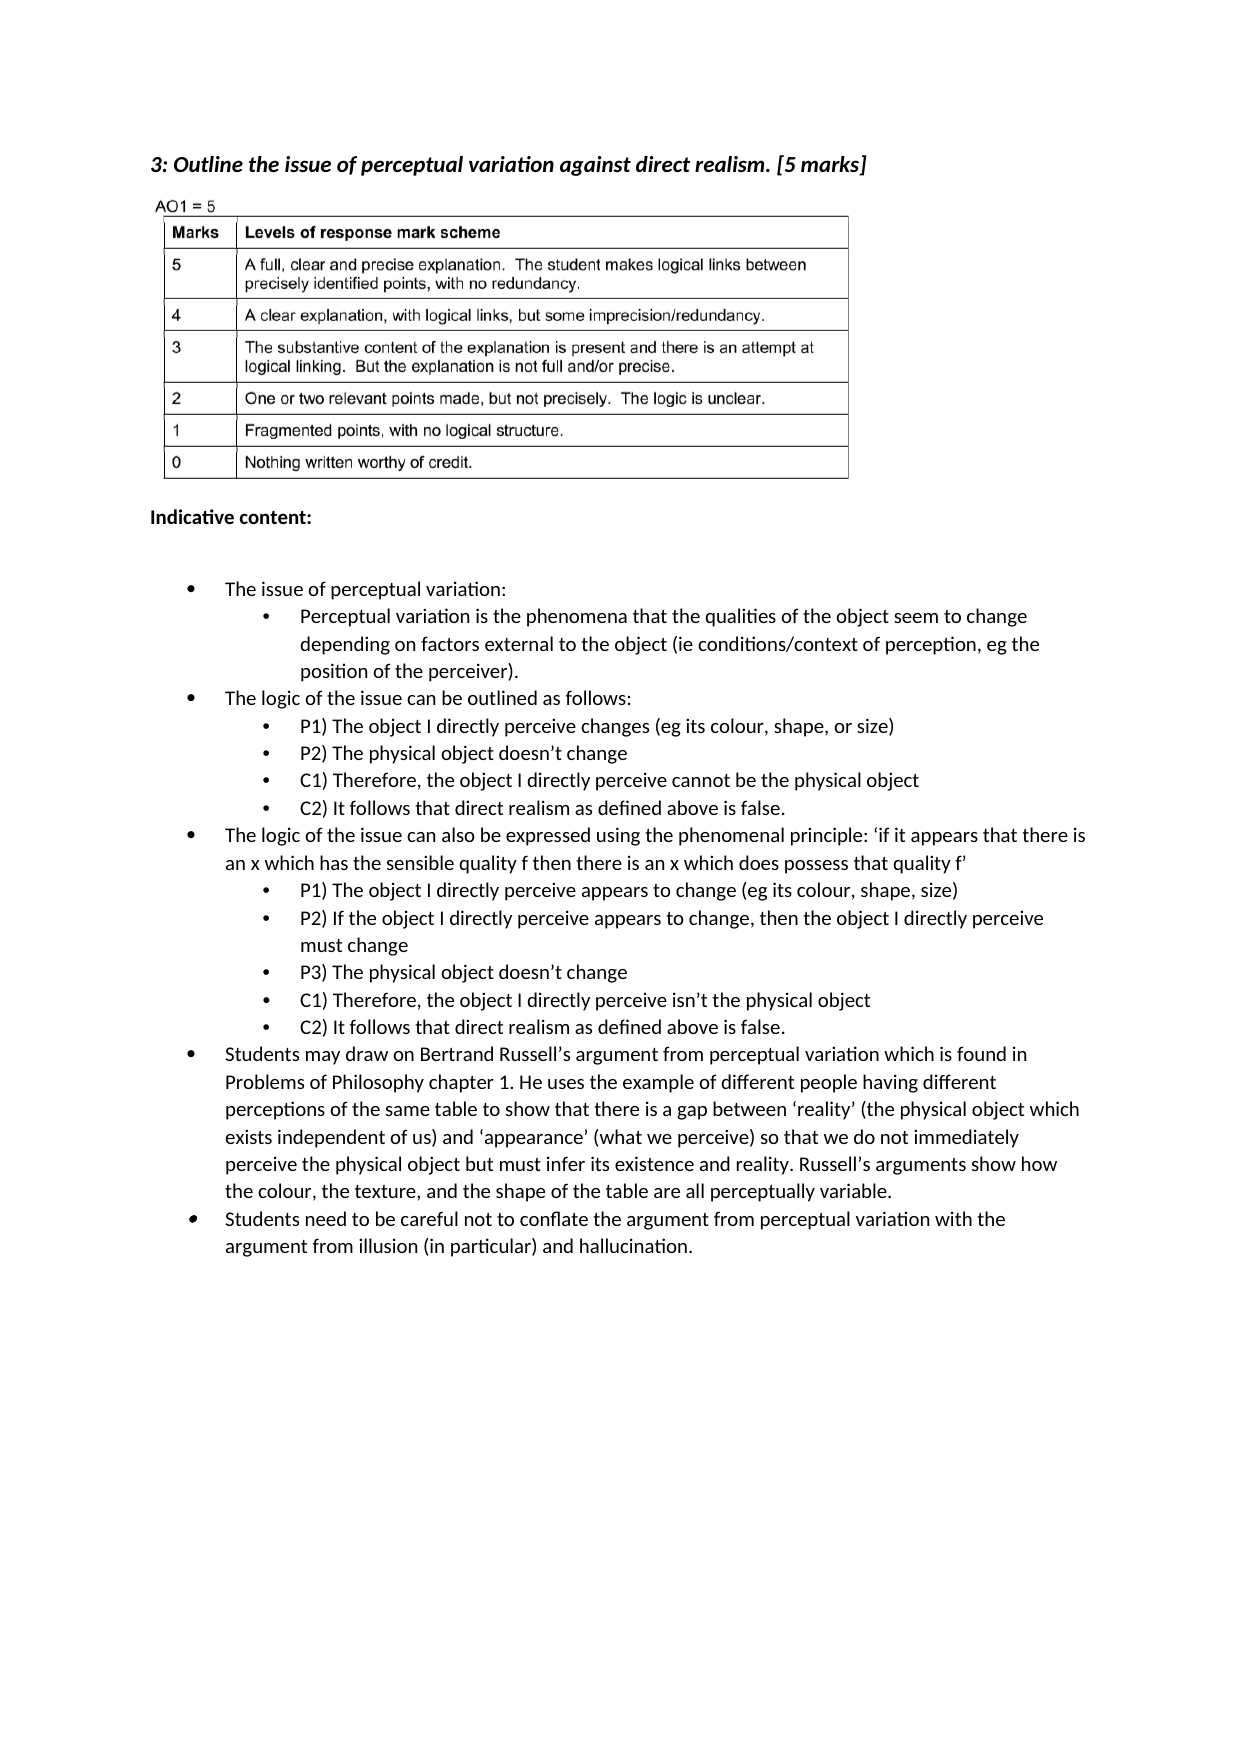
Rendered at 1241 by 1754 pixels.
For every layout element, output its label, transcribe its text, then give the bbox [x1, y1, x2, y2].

list C2) It follows that direct realism as defined above is false. [262, 795, 1090, 821]
list C1) Therefore, the object I directly perceive cannot be the physical object [262, 768, 1090, 793]
list Students may draw on Bertrand Russell’s argument from perceptual variation which is found in Problems of Philosophy chapter 1. He uses the example of different people having different perceptions of the same table to show that there is a gap between ‘reality’ (the physical object which exists independent of us) and ‘appearance’ (what we perceive) so that we do not immediately perceive the physical object but must infer its existence and reality. Russell’s arguments show how the colour, the texture, and the shape of the table are all perceptually variable. [187, 1042, 1090, 1204]
list P3) The physical object doesn’t change [262, 959, 1090, 985]
list P1) The object I directly perceive changes (eg its colour, shape, or size) [262, 713, 1090, 738]
picture [150, 196, 854, 485]
list Students need to be careful not to conflate the argument from perceptual variation with the argument from illusion (in particular) and hallucination. [187, 1206, 1090, 1259]
list C1) Therefore, the object I directly perceive isn’t the physical object [262, 987, 1090, 1012]
text Indicative content: [150, 504, 1090, 529]
list P2) If the object I directly perceive appears to change, then the object I directly perceive must change [262, 905, 1090, 957]
list The issue of perceptual variation: [187, 576, 1090, 601]
list The logic of the issue can also be expressed using the phenomenal principle: ‘if it appears that there is an x which has the sensible quality f then there is an x which does possess that quality f’ [187, 822, 1090, 875]
list C2) It follows that direct realism as defined above is false. [262, 1014, 1090, 1040]
list Perceptual variation is the phenomena that the qualities of the object seem to change depending on factors external to the object (ie conditions/context of perception, eg the position of the perceiver). [262, 603, 1090, 683]
list The logic of the issue can be outlined as follows: [187, 686, 1090, 711]
list P1) The object I directly perceive appears to change (eg its colour, shape, size) [262, 877, 1090, 903]
list P2) The physical object doesn’t change [262, 740, 1090, 766]
text 3: Outline the issue of perceptual variation against direct realism. [5 marks] [150, 150, 1090, 178]
